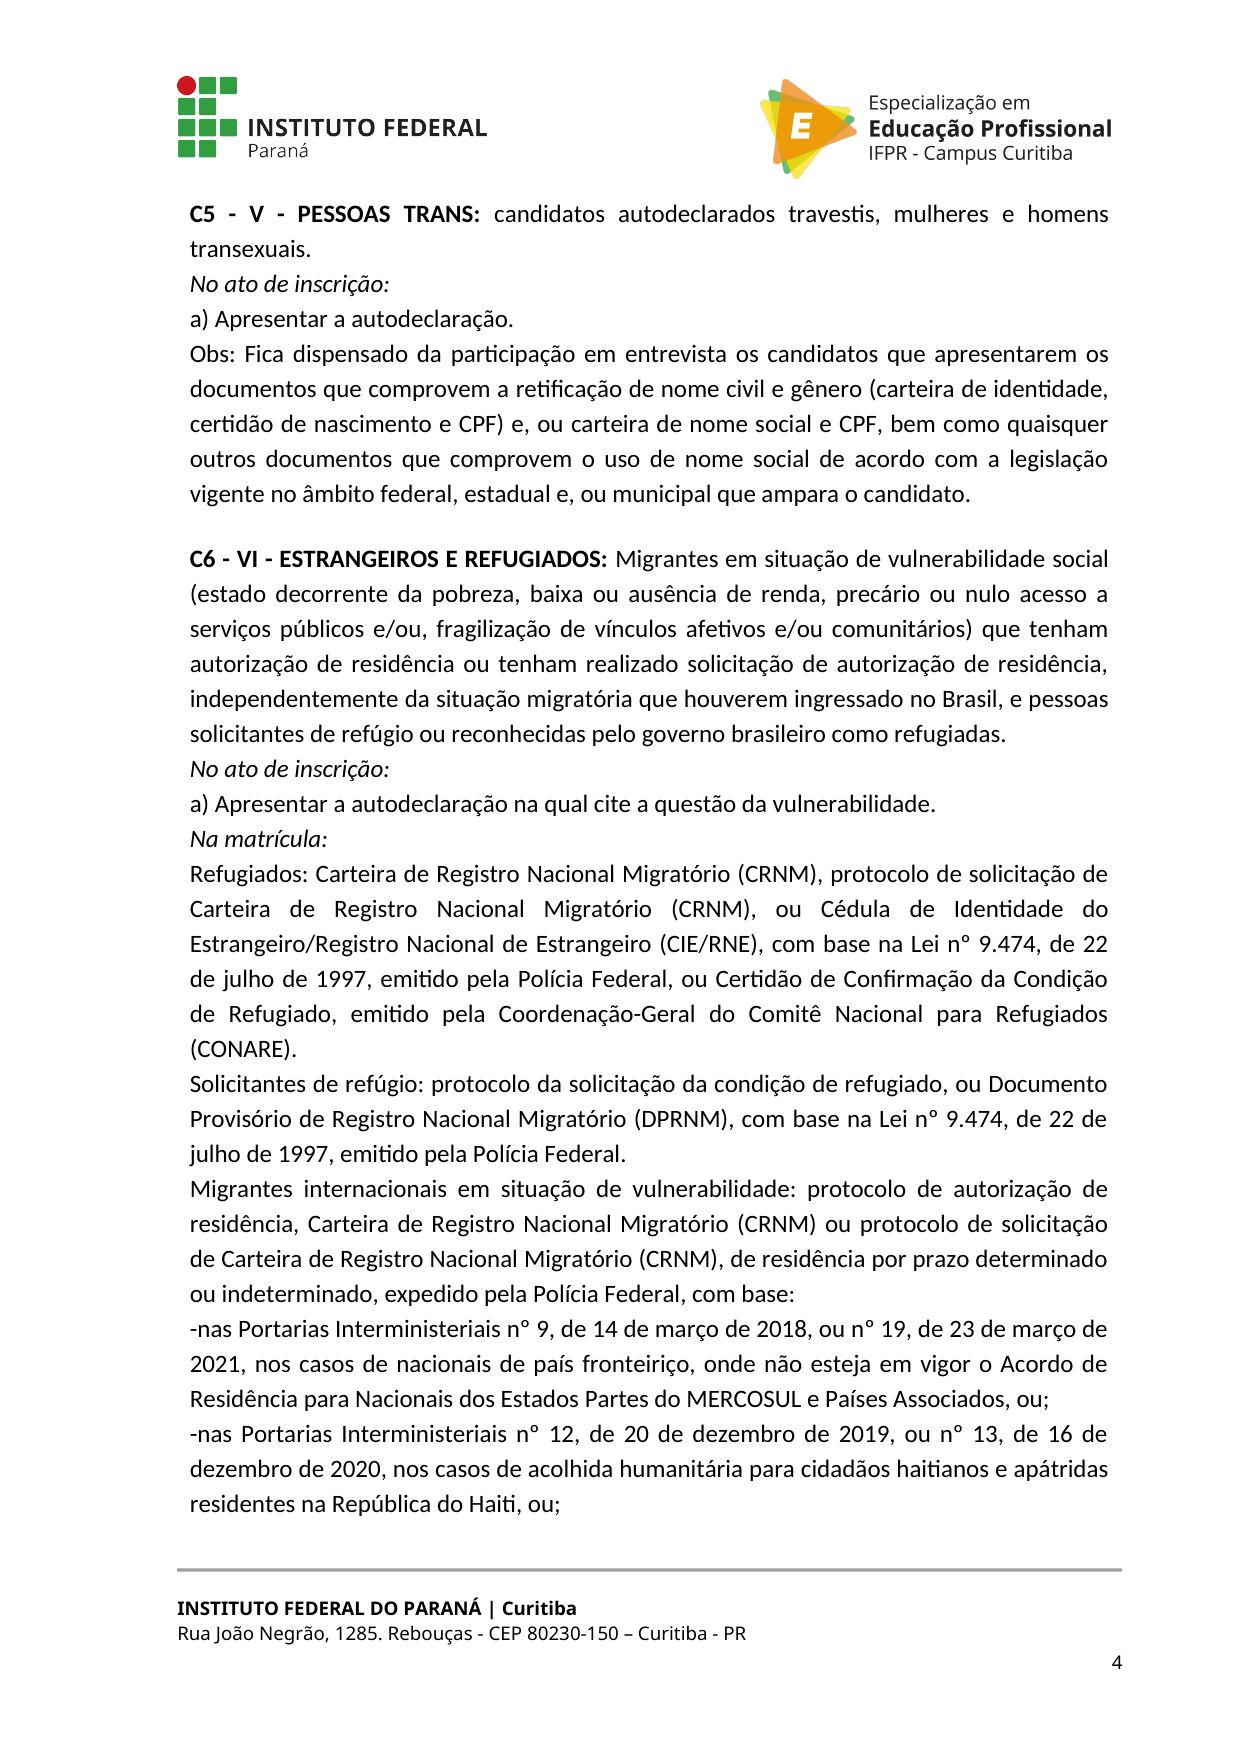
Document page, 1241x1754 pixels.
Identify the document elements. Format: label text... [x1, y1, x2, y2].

text -nas Portarias Interministeriais nº 9, de 14 de março de 2018, ou nº 19, de 23 de março de 2021, nos casos de nacionais de país fronteiriço, onde não esteja em vigor o Acordo de Residência para Nacionais dos Estados Partes do MERCOSUL e Países Associados, ou; [189, 1313, 1110, 1414]
text Refugiados: Carteira de Registro Nacional Migratório (CRNM), protocolo de solicitação de Carteira de Registro Nacional Migratório (CRNM), ou Cédula de Identidade do Estrangeiro/Registro Nacional de Estrangeiro (CIE/RNE), com base na Lei nº 9.474, de 22 de julho de 1997, emitido pela Polícia Federal, ou Certidão de Confirmação da Condição de Refugiado, emitido pela Coordenação-Geral do Comitê Nacional para Refugiados (CONARE). [189, 858, 1110, 1064]
text C6 - VI - ESTRANGEIROS E REFUGIADOS: Migrantes em situação de vulnerabilidade social (estado decorrente da pobreza, baixa ou ausência de renda, precário ou nulo acesso a serviços públicos e/ou, fragilização de vínculos afetivos e/ou comunitários) que tenham autorização de residência ou tenham realizado solicitação de autorização de residência, independentemente da situação migratória que houverem ingressado no Brasil, e pessoas solicitantes de refúgio ou reconhecidas pelo governo brasileiro como refugiadas. [189, 543, 1110, 749]
text Solicitantes de refúgio: protocolo da solicitação da condição de refugiado, ou Documento Provisório de Registro Nacional Migratório (DPRNM), com base na Lei nº 9.474, de 22 de julho de 1997, emitido pela Polícia Federal. [189, 1068, 1110, 1169]
picture [758, 76, 1125, 182]
text a) Apresentar a autodeclaração na qual cite a questão da vulnerabilidade. [189, 788, 1110, 819]
text Migrantes internacionais em situação de vulnerabilidade: protocolo de autorização de residência, Carteira de Registro Nacional Migratório (CRNM) ou protocolo de solicitação de Carteira de Registro Nacional Migratório (CRNM), de residência por prazo determinado ou indeterminado, expedido pela Polícia Federal, com base: [189, 1173, 1110, 1309]
text Obs: Fica dispensado da participação em entrevista os candidatos que apresentarem os documentos que comprovem a retificação de nome civil e gênero (carteira de identidade, certidão de nascimento e CPF) e, ou carteira de nome social e CPF, bem como quaisquer outros documentos que comprovem o uso de nome social de acordo com a legislação vigente no âmbito federal, estadual e, ou municipal que ampara o candidato. [189, 338, 1110, 509]
text Na matrícula: [189, 823, 1110, 854]
text No ato de inscrição: [189, 268, 1110, 299]
text a) Apresentar a autodeclaração. [189, 303, 1110, 334]
picture [177, 75, 497, 164]
text -nas Portarias Interministeriais nº 12, de 20 de dezembro de 2019, ou nº 13, de 16 de dezembro de 2020, nos casos de acolhida humanitária para cidadãos haitianos e apátridas residentes na República do Haiti, ou; [189, 1418, 1110, 1519]
text C5 - V - PESSOAS TRANS: candidatos autodeclarados travestis, mulheres e homens transexuais. [189, 198, 1110, 264]
text No ato de inscrição: [189, 753, 1110, 784]
